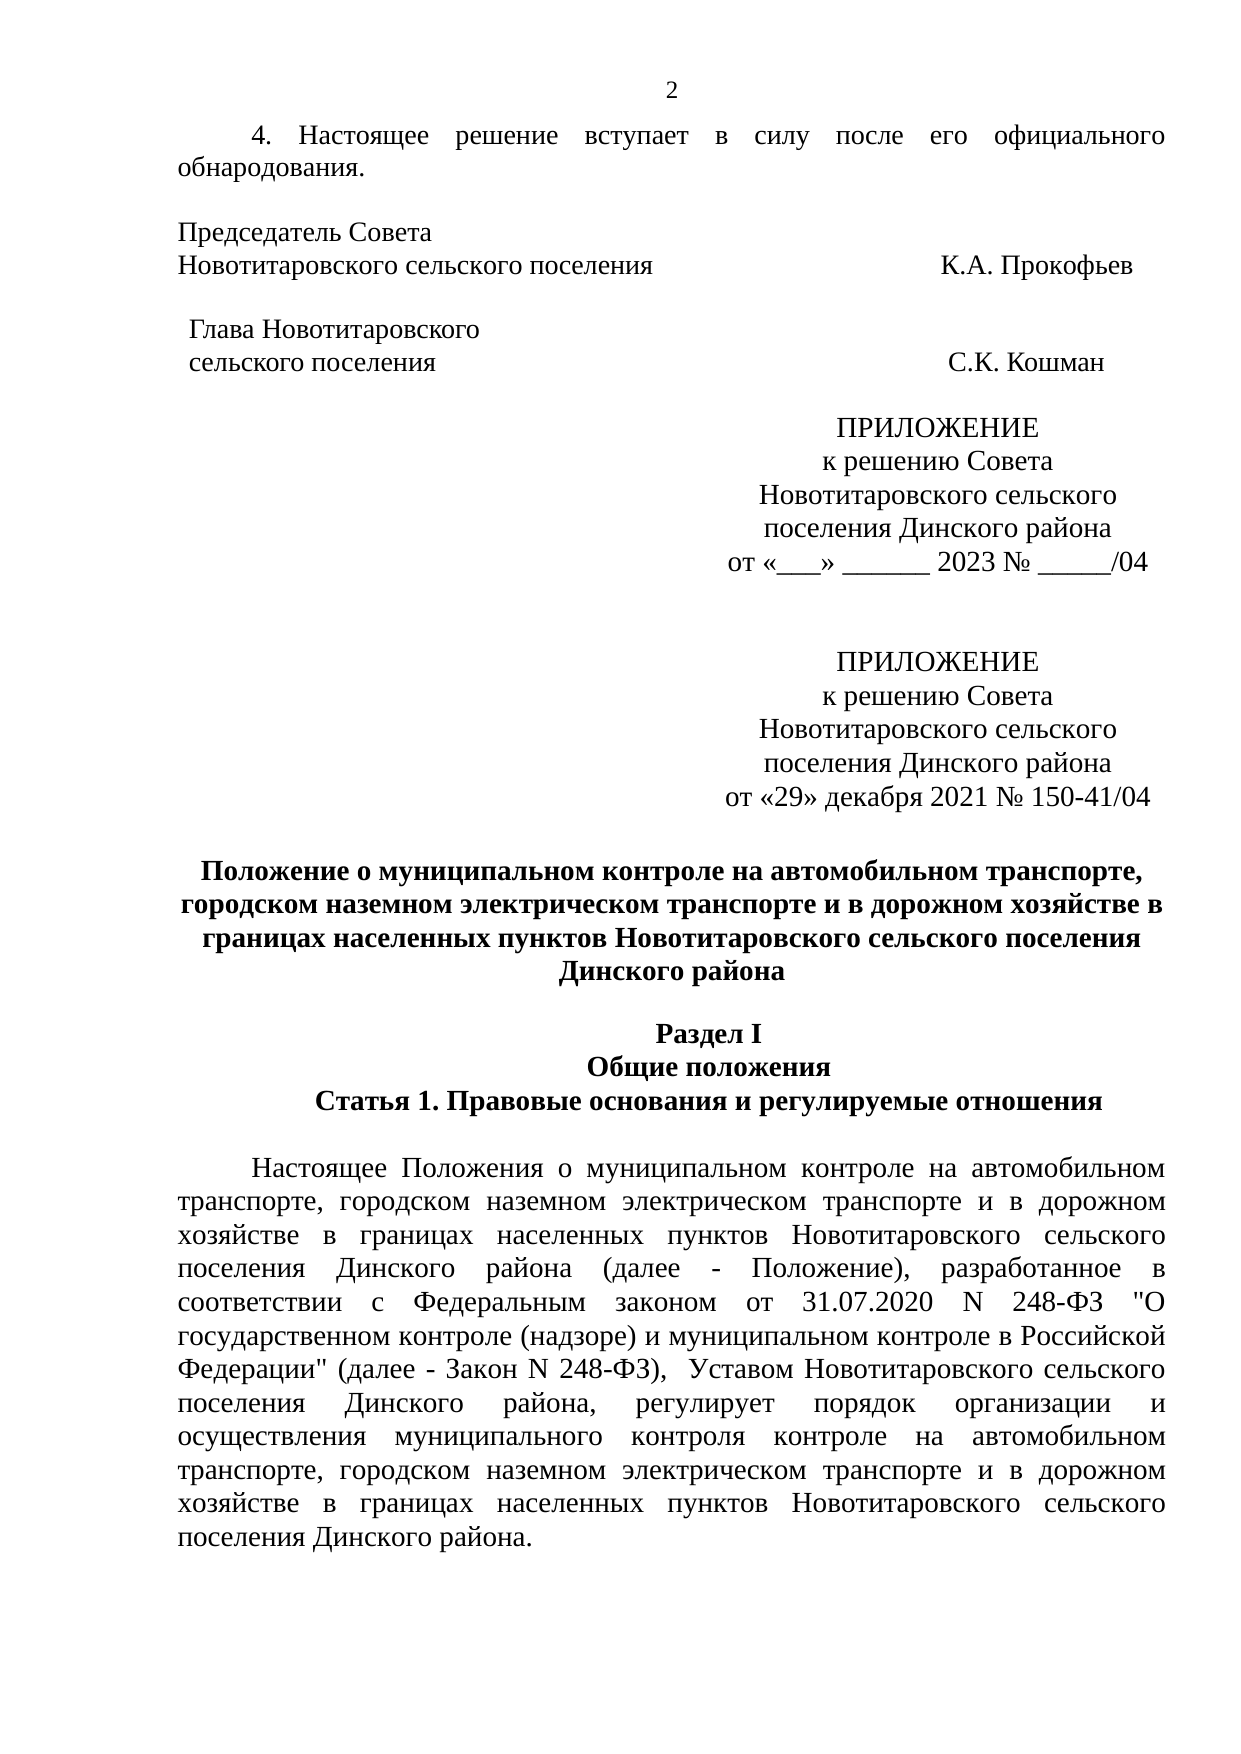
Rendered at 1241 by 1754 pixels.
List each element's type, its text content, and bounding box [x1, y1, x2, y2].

text Раздел I [177, 1016, 1167, 1049]
text Новотитаровского сельского поселения К.А. Прокофьев [177, 248, 1167, 280]
text от «___» ______ 2023 № _____/04 [709, 544, 1167, 577]
text Статья 1. Правовые основания и регулируемые отношения [177, 1083, 1167, 1116]
text Положение о муниципальном контроле на автомобильном транспорте, городском наземном электрическом транспорте и в дорожном хозяйстве в границах населенных пунктов Новотитаровского сельского поселения Динского района [177, 853, 1167, 987]
text Председатель Совета [177, 215, 1167, 248]
text 4. Настоящее решение вступает в силу после его официального обнародования. [177, 118, 1167, 183]
text от «29» декабря 2021 № 150-41/04 [709, 779, 1167, 812]
text ПРИЛОЖЕНИЕ [709, 410, 1167, 443]
text к решению Совета Новотитаровского сельского поселения Динского района [709, 443, 1167, 544]
text ПРИЛОЖЕНИЕ [709, 644, 1167, 678]
text Настоящее Положения о муниципальном контроле на автомобильном транспорте, городском наземном электрическом транспорте и в дорожном хозяйстве в границах населенных пунктов Новотитаровского сельского поселения Динского района (далее - Положение), разработанное в соответствии с Федеральным законом от 31.07.2020 N 248-ФЗ "О государственном контроле (надзоре) и муниципальном контроле в Российской Федерации" (далее - Закон N 248-ФЗ), Уставом Новотитаровского сельского поселения Динского района, регулирует порядок организации и осуществления муниципального контроля контроле на автомобильном транспорте, городском наземном электрическом транспорте и в дорожном хозяйстве в границах населенных пунктов Новотитаровского сельского поселения Динского района. [177, 1150, 1167, 1552]
text к решению Совета Новотитаровского сельского поселения Динского района [709, 678, 1167, 779]
table_header Глава Новотитаровского сельского поселения [177, 313, 687, 377]
table_header С.К. Кошман [688, 313, 1197, 377]
text Общие положения [177, 1049, 1167, 1083]
